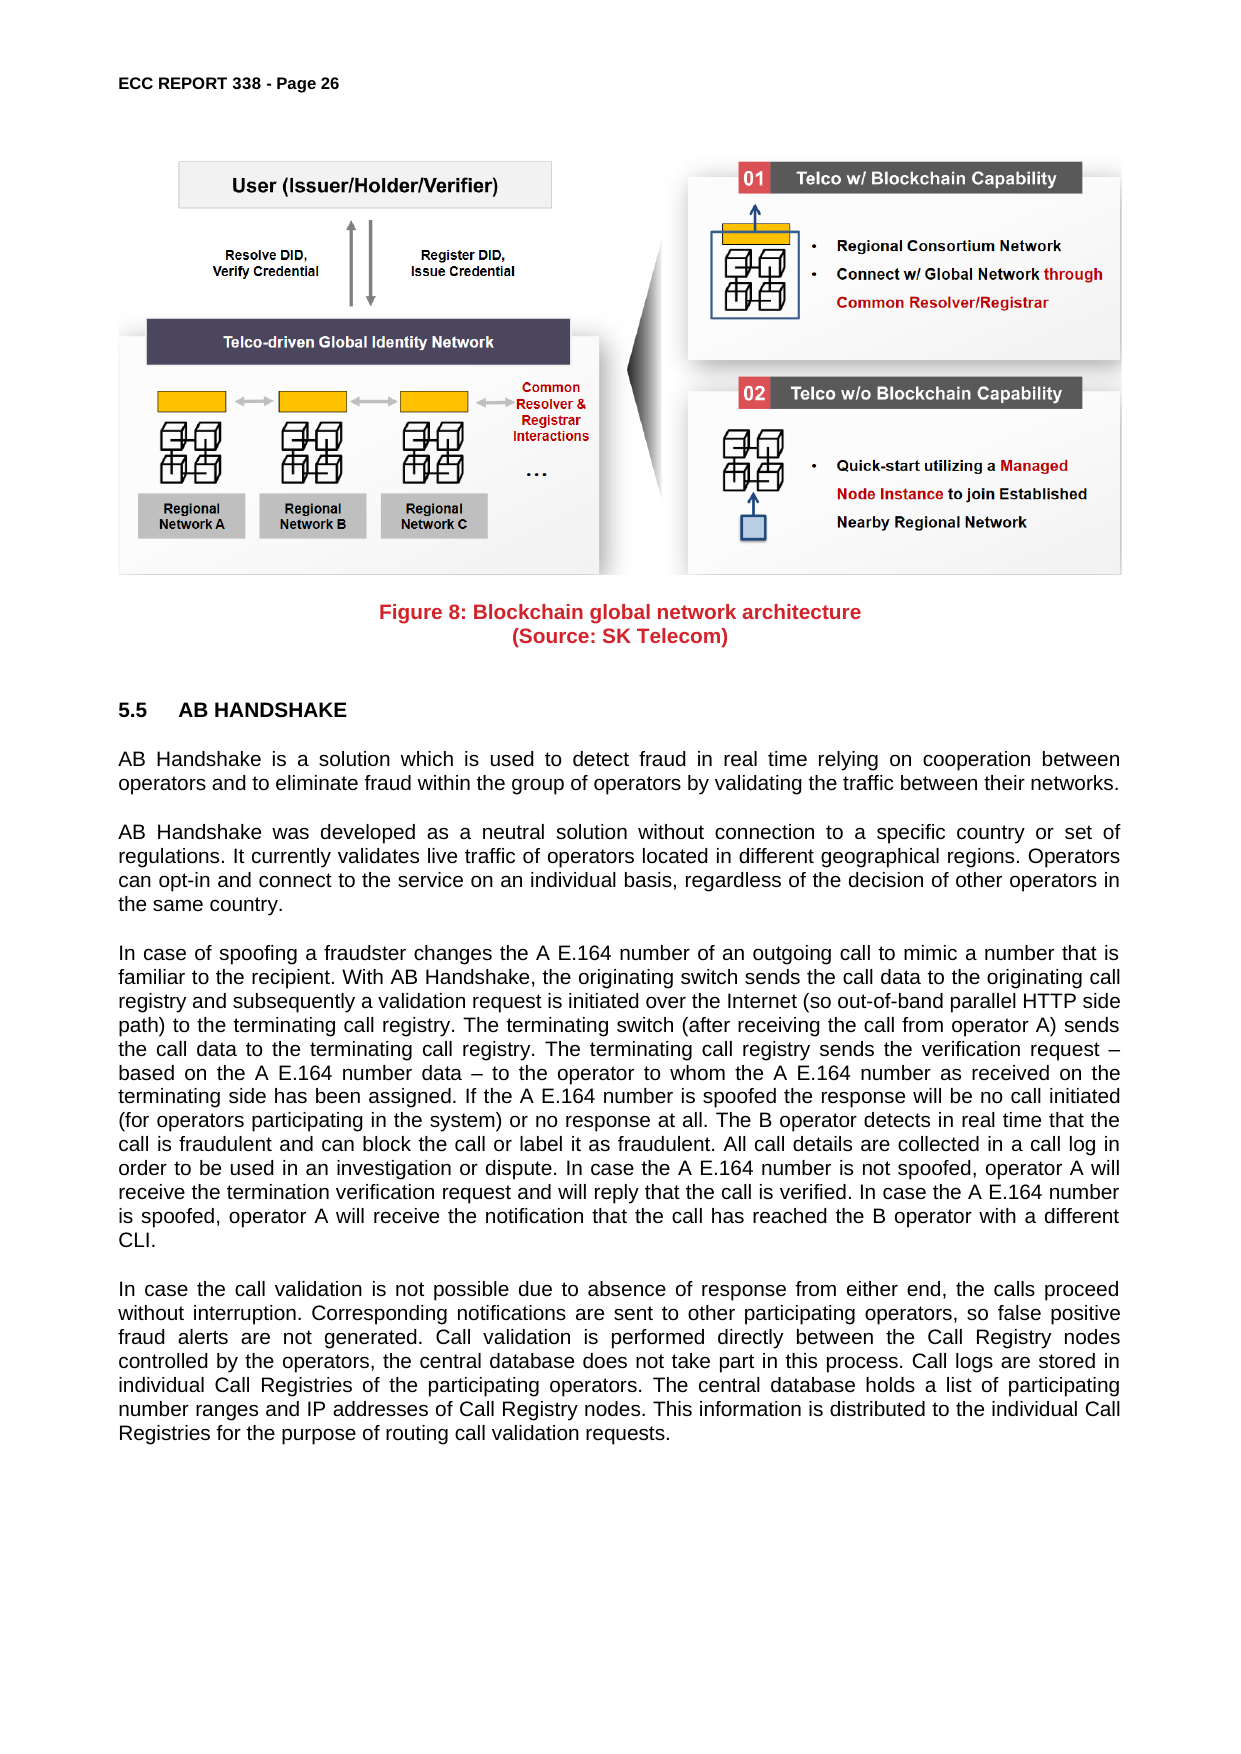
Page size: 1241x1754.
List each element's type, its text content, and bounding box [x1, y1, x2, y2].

picture [118, 150, 1122, 575]
text AB Handshake is a solution which is used to detect fraud in real time relying on cooperation between operators and to eliminate fraud within the group of operators by validating the traffic between their networks. [118, 747, 1122, 795]
subtitle AB Handshake [118, 698, 1122, 722]
text (Source: SK Telecom) [118, 624, 1122, 648]
text In case of spoofing a fraudster changes the A E.164 number of an outgoing call to mimic a number that is familiar to the recipient. With AB Handshake, the originating switch sends the call data to the originating call registry and subsequently a validation request is initiated over the Internet (so out-of-band parallel HTTP side path) to the terminating call registry. The terminating switch (after receiving the call from operator A) sends the call data to the terminating call registry. The terminating call registry sends the verification request – based on the A E.164 number data – to the operator to whom the A E.164 number as received on the terminating side has been assigned. If the A E.164 number is spoofed the response will be no call initiated (for operators participating in the system) or no response at all. The B operator detects in real time that the call is fraudulent and can block the call or label it as fraudulent. All call details are collected in a call log in order to be used in an investigation or dispute. In case the A E.164 number is not spoofed, operator A will receive the termination verification request and will reply that the call is verified. In case the A E.164 number is spoofed, operator A will receive the notification that the call has reached the B operator with a different CLI. [118, 941, 1122, 1252]
text In case the call validation is not possible due to absence of response from either end, the calls proceed without interruption. Corresponding notifications are sent to other participating operators, so false positive fraud alerts are not generated. Call validation is performed directly between the Call Registry nodes controlled by the operators, the central database does not take part in this process. Call logs are stored in individual Call Registries of the participating operators. The central database holds a list of participating number ranges and IP addresses of Call Registry nodes. This information is distributed to the individual Call Registries for the purpose of routing call validation requests. [118, 1277, 1122, 1445]
text AB Handshake was developed as a neutral solution without connection to a specific country or set of regulations. It currently validates live traffic of operators located in different geographical regions. Operators can opt-in and connect to the service on an individual basis, regardless of the decision of other operators in the same country. [118, 820, 1122, 916]
text Figure 8: Blockchain global network architecture [118, 600, 1122, 624]
